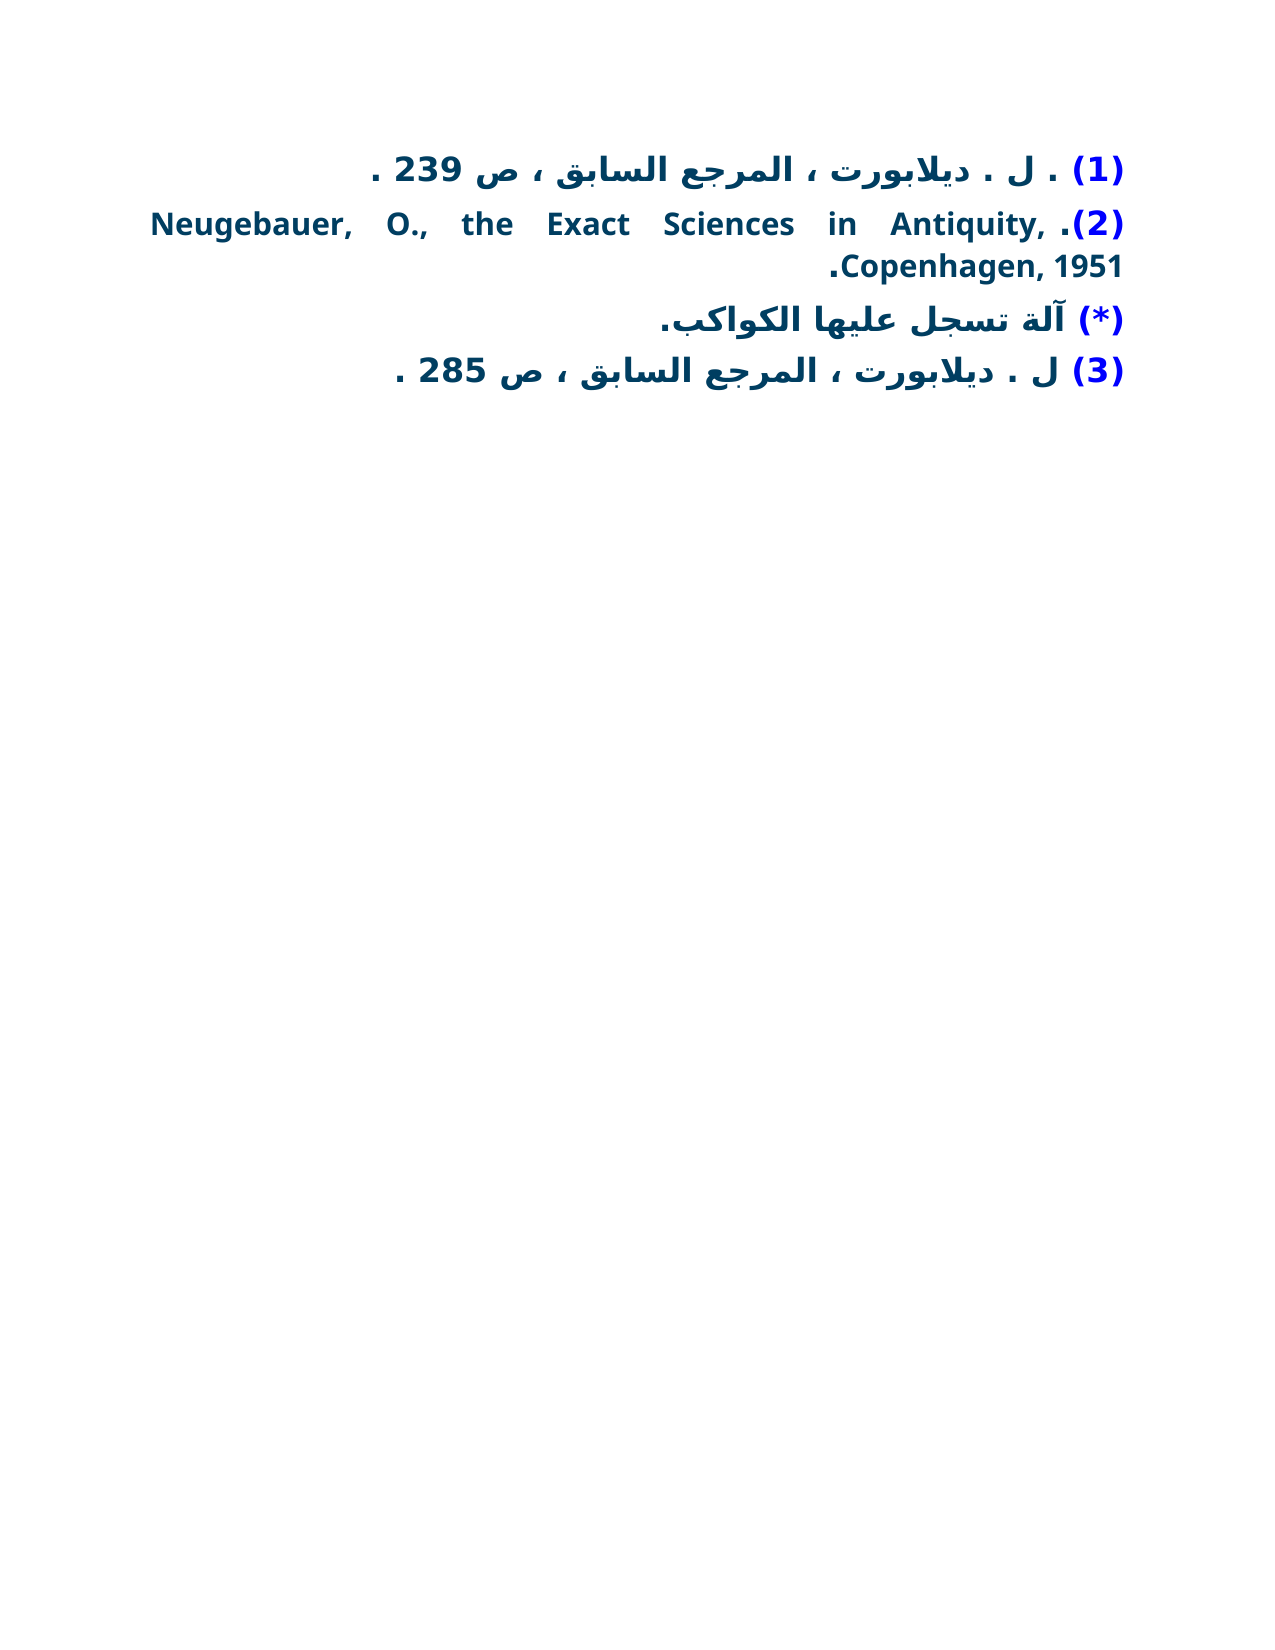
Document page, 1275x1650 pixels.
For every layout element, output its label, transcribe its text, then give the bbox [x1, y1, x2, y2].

text (1) . ل . ديلابورت ، المرجع السابق ، ص 239 . [150, 150, 1125, 189]
text (*) آلة تسجل عليها الكواكب. [150, 300, 1125, 339]
text (3) ل . ديلابورت ، المرجع السابق ، ص 285 . [150, 352, 1125, 391]
text (2). Neugebauer, O., the Exact Sciences in Antiquity, Copenhagen, 1951. [150, 202, 1125, 287]
